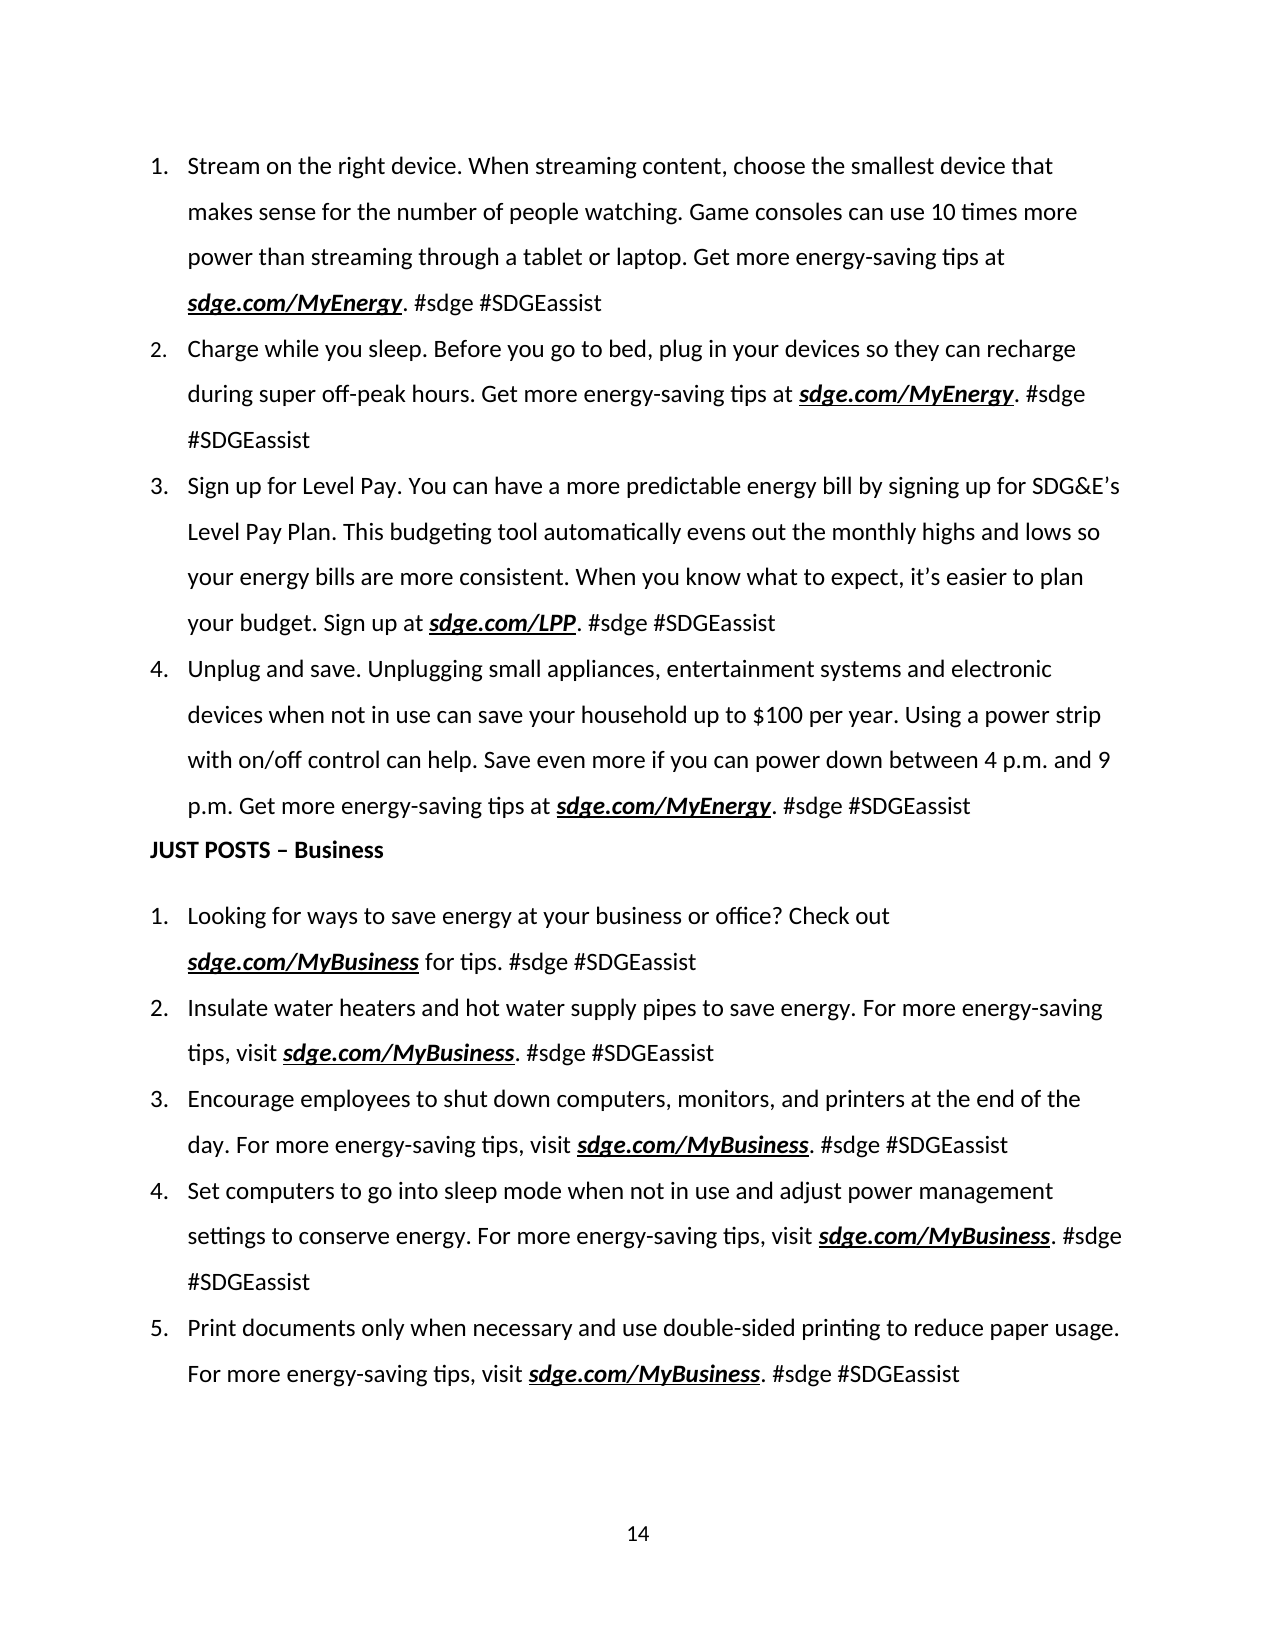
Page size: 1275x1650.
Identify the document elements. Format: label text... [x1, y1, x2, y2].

list Insulate water heaters and hot water supply pipes to save energy. For more energy-saving tips, visit sdge.com/MyBusiness. #sdge #SDGEassist [150, 992, 1125, 1068]
text JUST POSTS – Business [150, 834, 1125, 864]
list Encourage employees to shut down computers, monitors, and printers at the end of the day. For more energy-saving tips, visit sdge.com/MyBusiness. #sdge #SDGEassist [150, 1083, 1125, 1159]
list Looking for ways to save energy at your business or office? Check out sdge.com/MyBusiness for tips. #sdge #SDGEassist [150, 900, 1125, 977]
list Print documents only when necessary and use double-sided printing to reduce paper usage. For more energy-saving tips, visit sdge.com/MyBusiness. #sdge #SDGEassist [150, 1312, 1125, 1388]
list Set computers to go into sleep mode when not in use and adjust power management settings to conserve energy. For more energy-saving tips, visit sdge.com/MyBusiness. #sdge #SDGEassist [150, 1175, 1125, 1297]
table_header Stream on the right device. When streaming content, choose the smallest device that makes sense for the number of people watching. Game consoles can use 10 times more power than streaming through a tablet or laptop. Get more energy-saving tips at sdge.com/MyEnergy. #sdge #SDGEassist Charge while you sleep. Before you go to bed, plug in your devices so they can recharge during super off-peak hours. Get more energy-saving tips at sdge.com/MyEnergy. #sdge #SDGEassist Sign up for Level Pay. You can have a more predictable energy bill by signing up for SDG&E’s Level Pay Plan. This budgeting tool automatically evens out the monthly highs and lows so your energy bills are more consistent. When you know what to expect, it’s easier to plan your budget. Sign up at sdge.com/LPP. #sdge #SDGEassist Unplug and save. Unplugging small appliances, entertainment systems and electronic devices when not in use can save your household up to $100 per year. Using a power strip with on/off control can help. Save even more if you can power down between 4 p.m. and 9 p.m. Get more energy-saving tips at sdge.com/MyEnergy. #sdge #SDGEassist [150, 150, 1125, 834]
